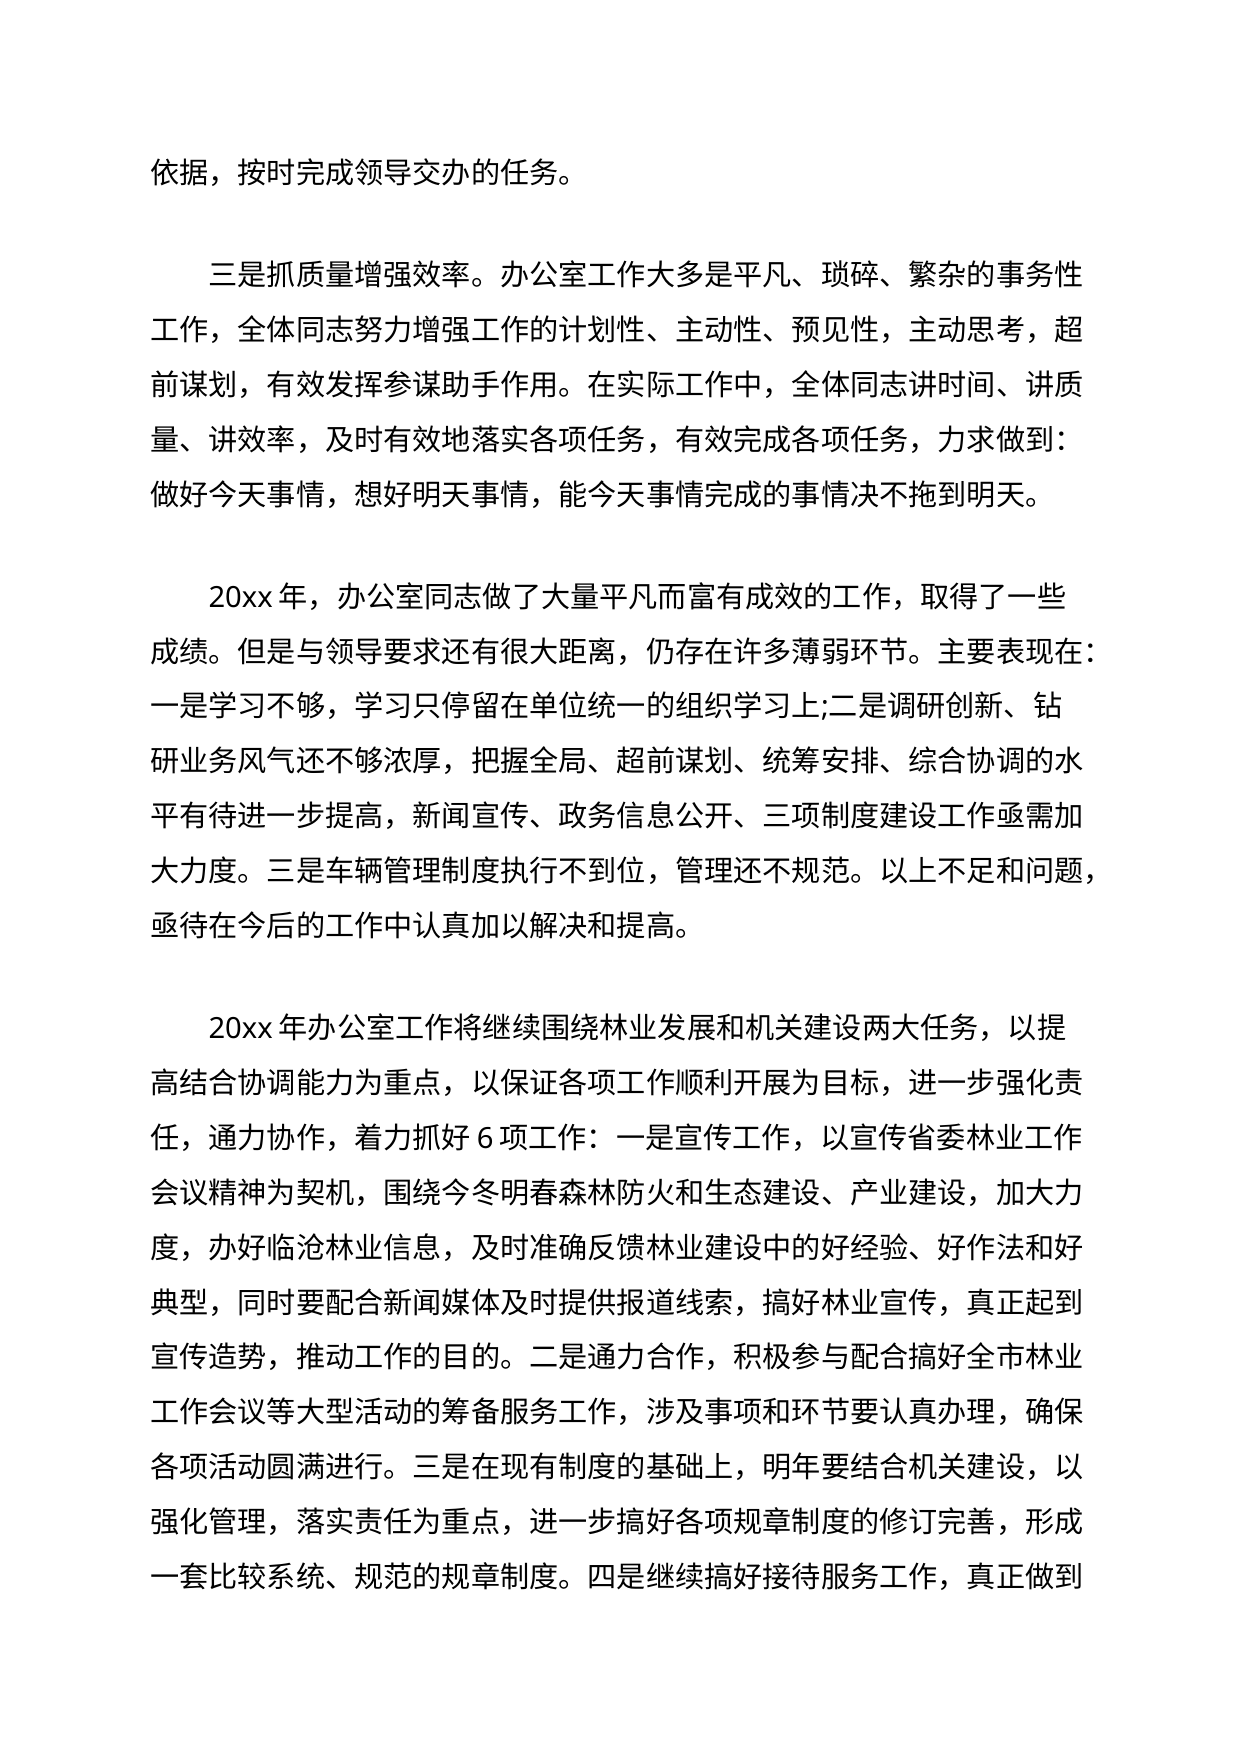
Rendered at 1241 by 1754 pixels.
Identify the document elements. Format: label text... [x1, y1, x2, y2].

text 三是抓质量增强效率。办公室工作大多是平凡、琐碎、繁杂的事务性工作，全体同志努力增强工作的计划性、主动性、预见性，主动思考，超前谋划，有效发挥参谋助手作用。在实际工作中，全体同志讲时间、讲质量、讲效率，及时有效地落实各项任务，有效完成各项任务，力求做到：做好今天事情，想好明天事情，能今天事情完成的事情决不拖到明天。 [150, 252, 1090, 514]
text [150, 1004, 1090, 1596]
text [150, 150, 1090, 192]
text 20xx年，办公室同志做了大量平凡而富有成效的工作，取得了一些成绩。但是与领导要求还有很大距离，仍存在许多薄弱环节。主要表现在：一是学习不够，学习只停留在单位统一的组织学习上;二是调研创新、钻研业务风气还不够浓厚，把握全局、超前谋划、统筹安排、综合协调的水平有待进一步提高，新闻宣传、政务信息公开、三项制度建设工作亟需加大力度。三是车辆管理制度执行不到位，管理还不规范。以上不足和问题，亟待在今后的工作中认真加以解决和提高。 [150, 573, 1090, 945]
